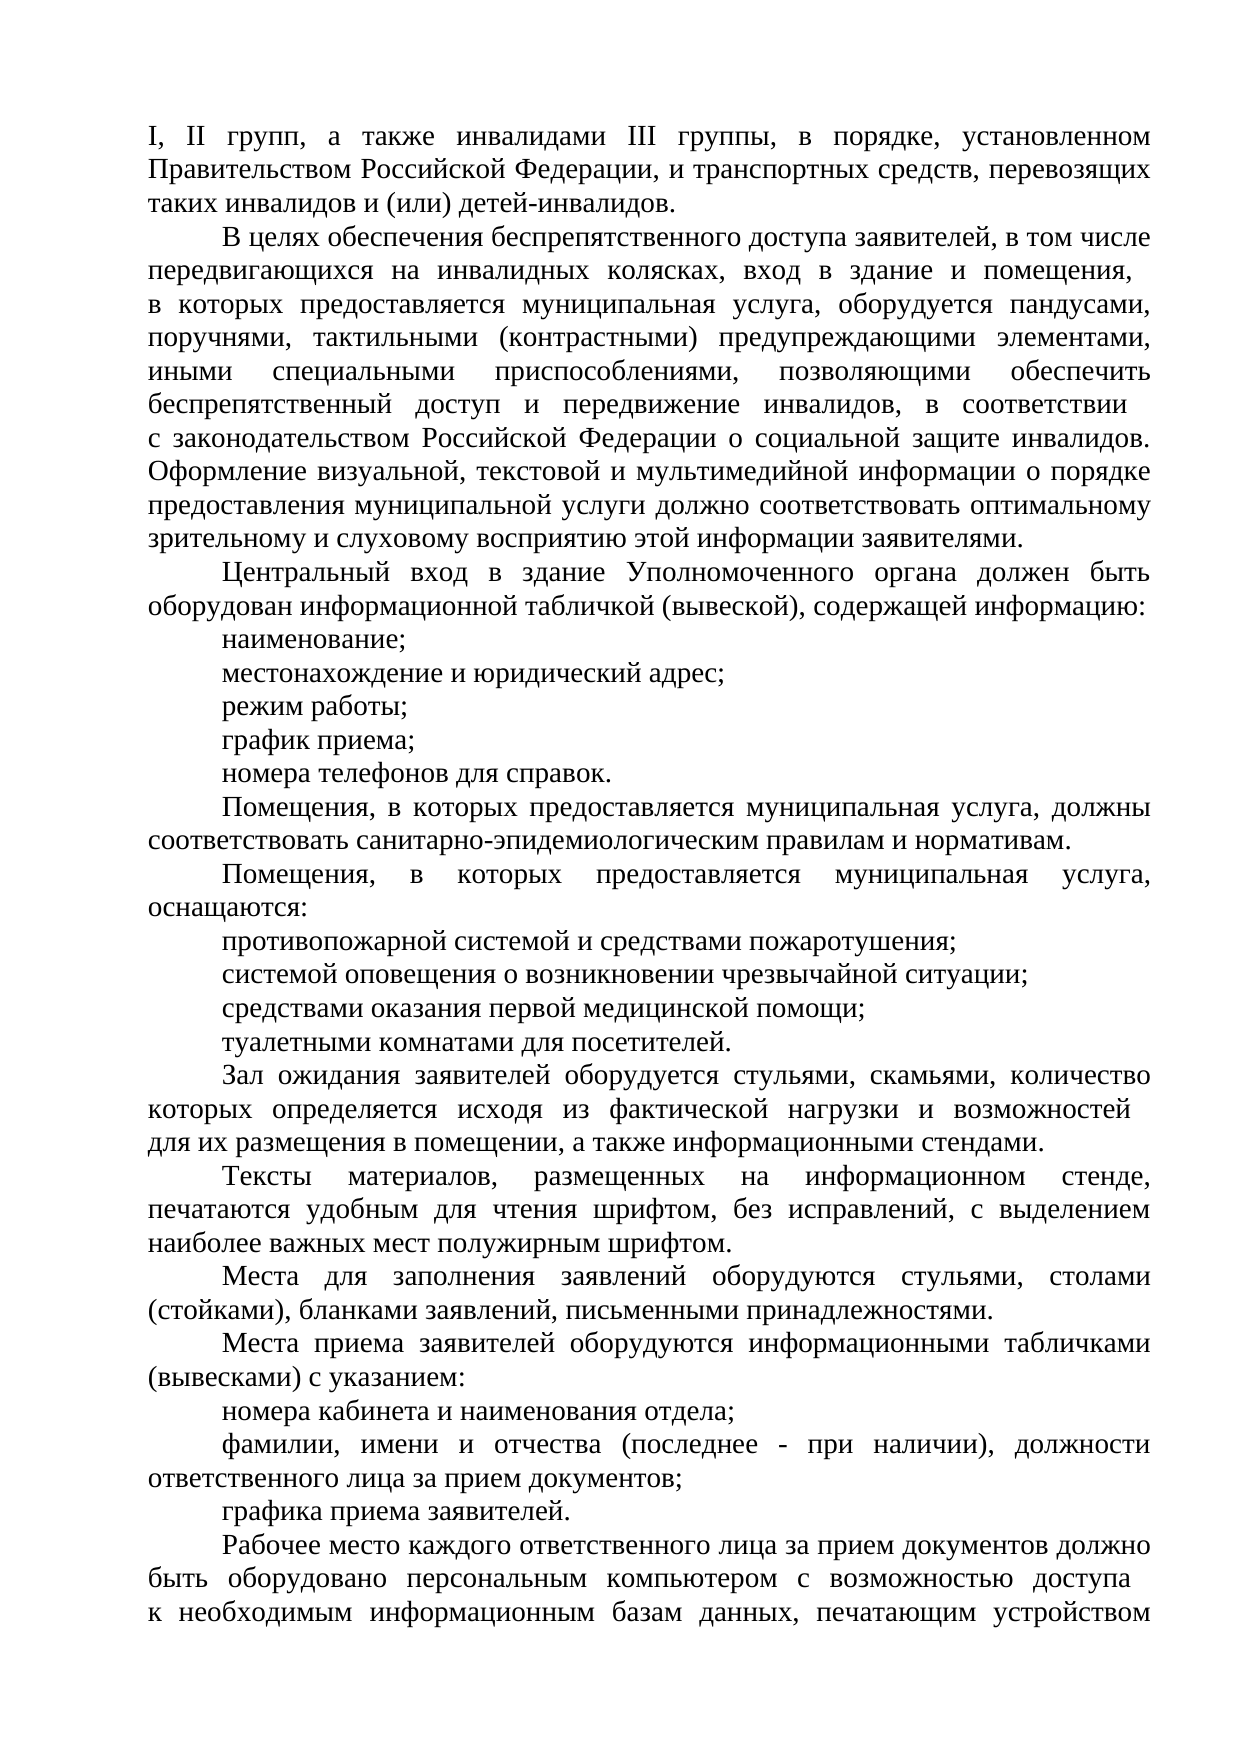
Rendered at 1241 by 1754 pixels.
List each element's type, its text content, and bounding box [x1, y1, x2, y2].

text Места приема заявителей оборудуются информационными табличками (вывесками) с указанием: [148, 1326, 1152, 1393]
text противопожарной системой и средствами пожаротушения; [148, 923, 1152, 957]
text график приема; [148, 722, 1152, 755]
text Помещения, в которых предоставляется муниципальная услуга, оснащаются: [148, 856, 1152, 923]
text Тексты материалов, размещенных на информационном стенде, печатаются удобным для чтения шрифтом, без исправлений, с выделением наиболее важных мест полужирным шрифтом. [148, 1158, 1152, 1258]
text наименование; [148, 621, 1152, 655]
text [148, 118, 1152, 219]
text режим работы; [148, 688, 1152, 722]
text системой оповещения о возникновении чрезвычайной ситуации; [148, 957, 1152, 990]
text Центральный вход в здание Уполномоченного органа должен быть оборудован информационной табличкой (вывеской), содержащей информацию: [148, 554, 1152, 621]
text В целях обеспечения беспрепятственного доступа заявителей, в том числе передвигающихся на инвалидных колясках, вход в здание и помещения, в которых предоставляется муниципальная услуга, оборудуется пандусами, поручнями, тактильными (контрастными) предупреждающими элементами, иными специальными приспособлениями, позволяющими обеспечить беспрепятственный доступ и передвижение инвалидов, в соответствии с законодательством Российской Федерации о социальной защите инвалидов. Оформление визуальной, текстовой и мультимедийной информации о порядке предоставления муниципальной услуги должно соответствовать оптимальному зрительному и слуховому восприятию этой информации заявителями. [148, 219, 1152, 554]
text Зал ожидания заявителей оборудуется стульями, скамьями, количество которых определяется исходя из фактической нагрузки и возможностей для их размещения в помещении, а также информационными стендами. [148, 1057, 1152, 1158]
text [148, 1527, 1152, 1627]
text Места для заполнения заявлений оборудуются стульями, столами (стойками), бланками заявлений, письменными принадлежностями. [148, 1258, 1152, 1326]
text номера телефонов для справок. [148, 755, 1152, 789]
text туалетными комнатами для посетителей. [148, 1024, 1152, 1057]
text Помещения, в которых предоставляется муниципальная услуга, должны соответствовать санитарно-эпидемиологическим правилам и нормативам. [148, 789, 1152, 856]
text графика приема заявителей. [148, 1493, 1152, 1527]
text фамилии, имени и отчества (последнее - при наличии), должности ответственного лица за прием документов; [148, 1426, 1152, 1493]
text средствами оказания первой медицинской помощи; [148, 990, 1152, 1024]
text номера кабинета и наименования отдела; [148, 1393, 1152, 1426]
text местонахождение и юридический адрес; [148, 655, 1152, 688]
